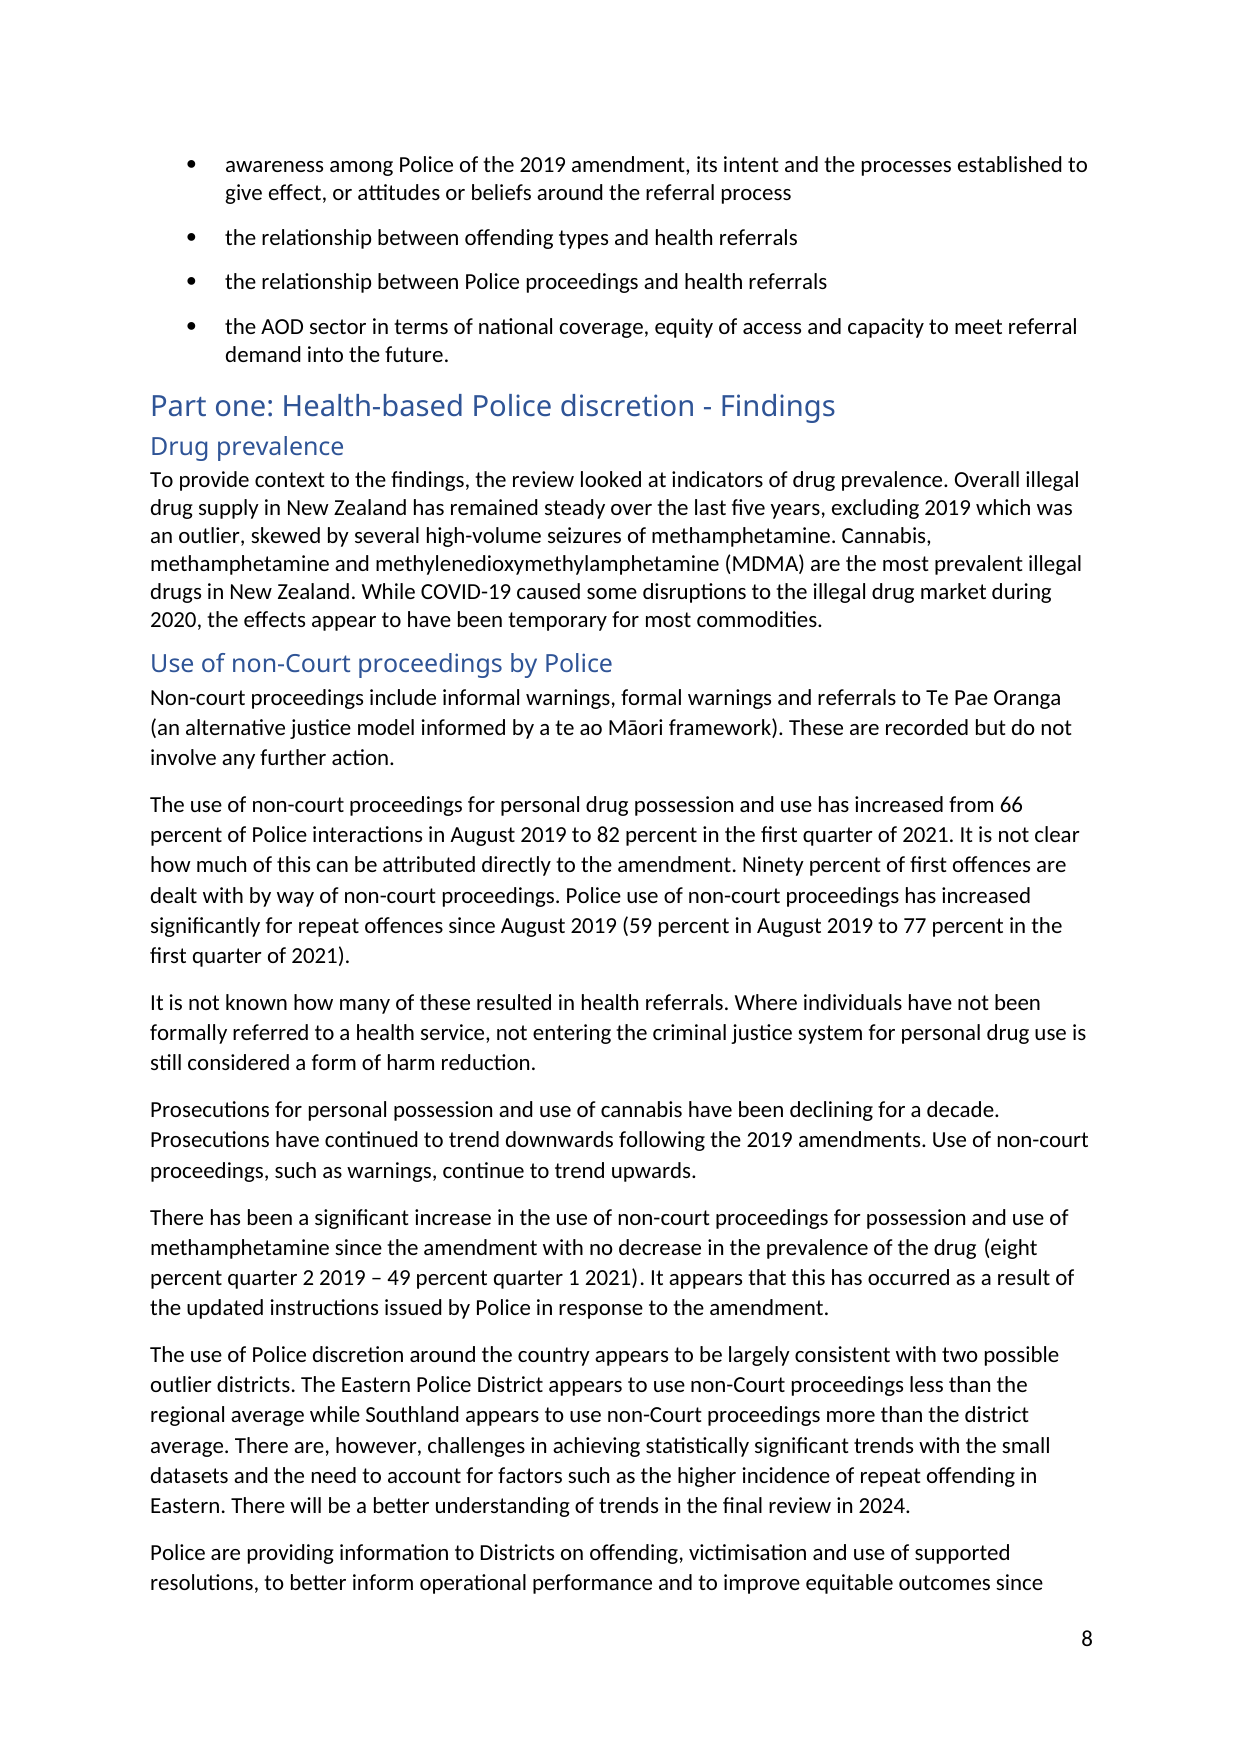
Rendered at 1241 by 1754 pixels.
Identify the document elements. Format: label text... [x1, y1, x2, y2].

subtitle Drug prevalence [150, 429, 1093, 463]
list the relationship between Police proceedings and health referrals [187, 267, 1093, 295]
list the AOD sector in terms of national coverage, equity of access and capacity to meet referral demand into the future. [187, 312, 1093, 368]
subtitle Use of non-Court proceedings by Police [150, 646, 1093, 680]
list awareness among Police of the 2019 amendment, its intent and the processes established to give effect, or attitudes or beliefs around the referral process [187, 150, 1093, 206]
subtitle Part one: Health-based Police discretion - Findings [150, 385, 1093, 424]
text The use of non-court proceedings for personal drug possession and use has increased from 66 percent of Police interactions in August 2019 to 82 percent in the first quarter of 2021. It is not clear how much of this can be attributed directly to the amendment. Ninety percent of first offences are dealt with by way of non-court proceedings. Police use of non-court proceedings has increased significantly for repeat offences since August 2019 (59 percent in August 2019 to 77 percent in the first quarter of 2021). [150, 790, 1093, 969]
text The use of Police discretion around the country appears to be largely consistent with two possible outlier districts. The Eastern Police District appears to use non-Court proceedings less than the regional average while Southland appears to use non-Court proceedings more than the district average. There are, however, challenges in achieving statistically significant trends with the small datasets and the need to account for factors such as the higher incidence of repeat offending in Eastern. There will be a better understanding of trends in the final review in 2024. [150, 1340, 1093, 1519]
text To provide context to the findings, the review looked at indicators of drug prevalence. Overall illegal drug supply in New Zealand has remained steady over the last five years, excluding 2019 which was an outlier, skewed by several high-volume seizures of methamphetamine. Cannabis, methamphetamine and methylenedioxymethylamphetamine (MDMA) are the most prevalent illegal drugs in New Zealand. While COVID-19 caused some disruptions to the illegal drug market during 2020, the effects appear to have been temporary for most commodities. [150, 465, 1093, 633]
text It is not known how many of these resulted in health referrals. Where individuals have not been formally referred to a health service, not entering the criminal justice system for personal drug use is still considered a form of harm reduction. [150, 988, 1093, 1076]
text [150, 1538, 1093, 1596]
text Prosecutions for personal possession and use of cannabis have been declining for a decade. Prosecutions have continued to trend downwards following the 2019 amendments. Use of non-court proceedings, such as warnings, continue to trend upwards. [150, 1095, 1093, 1184]
text Non-court proceedings include informal warnings, formal warnings and referrals to Te Pae Oranga (an alternative justice model informed by a te ao Māori framework). These are recorded but do not involve any further action. [150, 683, 1093, 771]
text There has been a significant increase in the use of non-court proceedings for possession and use of methamphetamine since the amendment with no decrease in the prevalence of the drug (eight percent quarter 2 2019 – 49 percent quarter 1 2021). It appears that this has occurred as a result of the updated instructions issued by Police in response to the amendment. [150, 1203, 1093, 1321]
list the relationship between offending types and health referrals [187, 223, 1093, 251]
